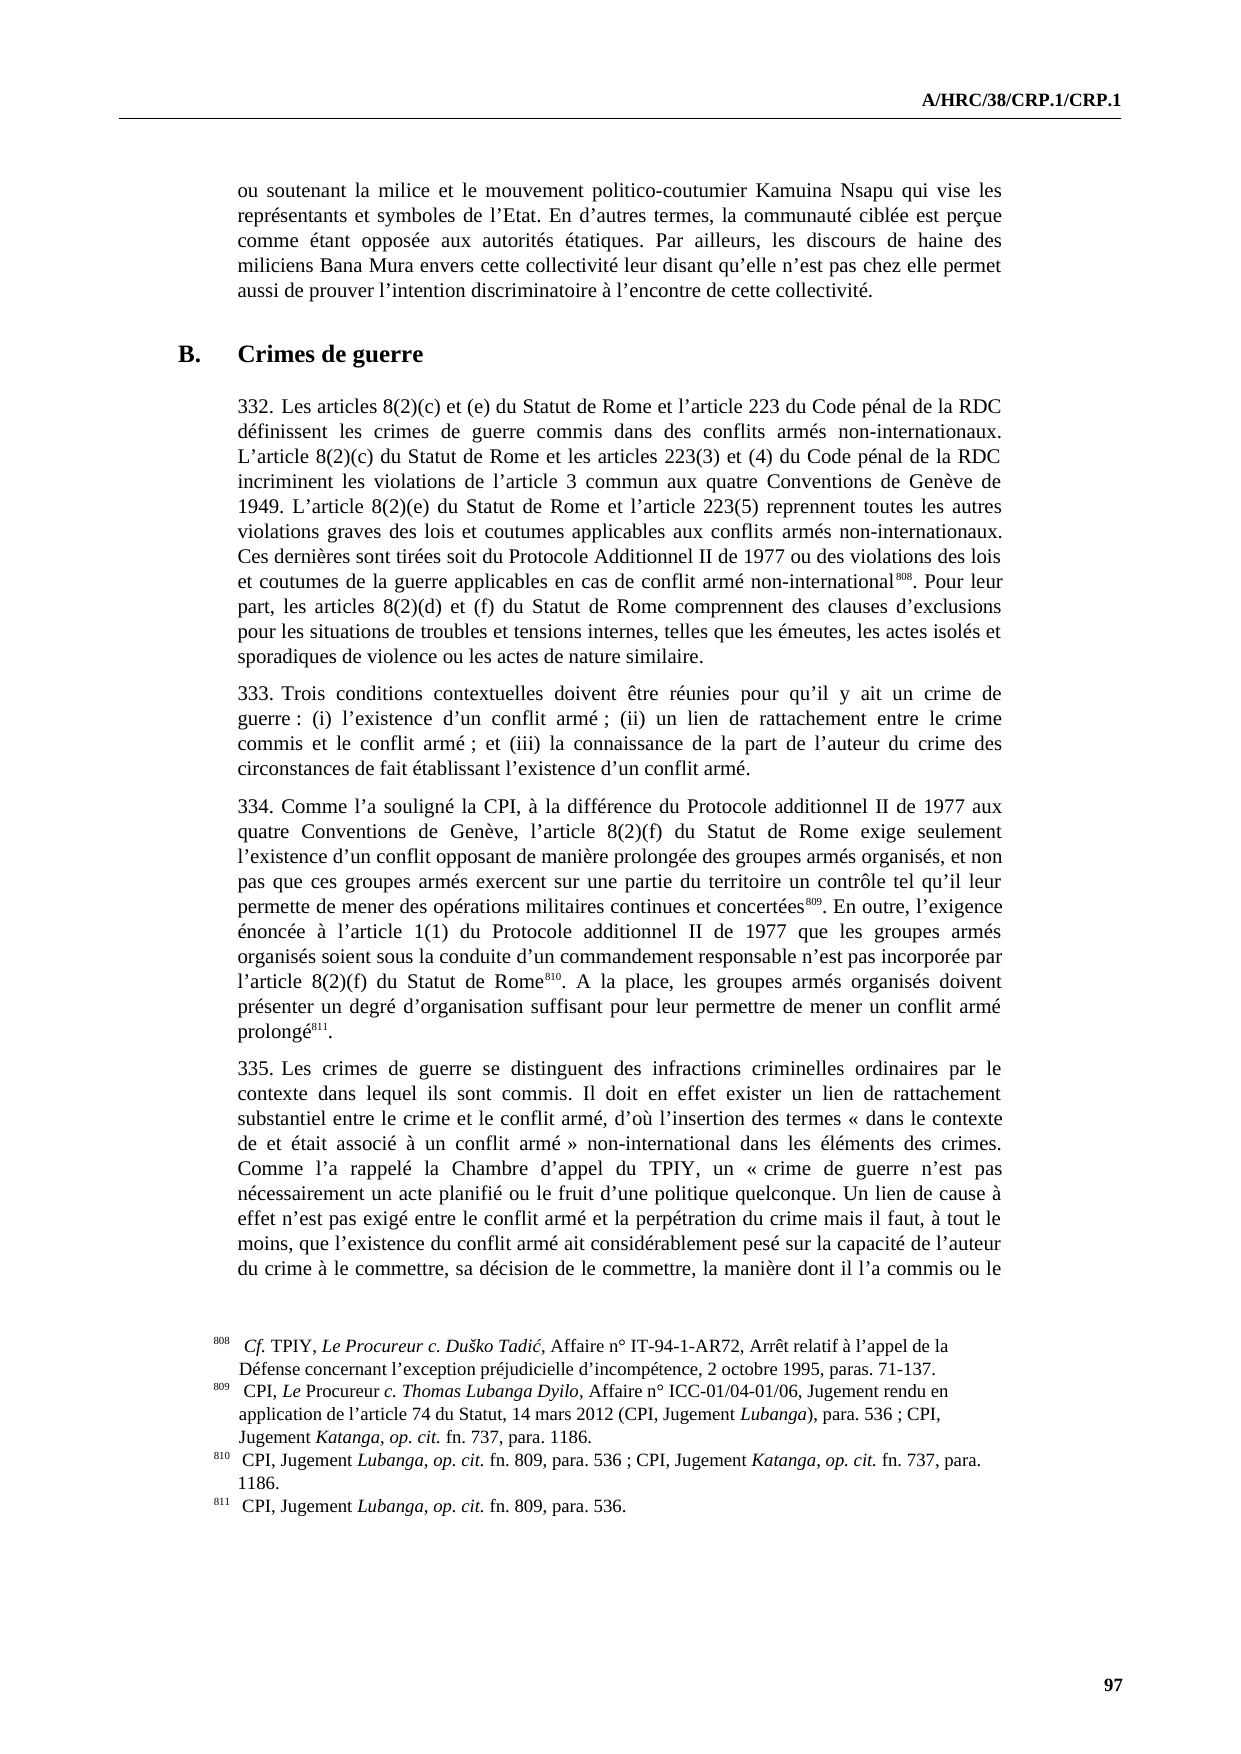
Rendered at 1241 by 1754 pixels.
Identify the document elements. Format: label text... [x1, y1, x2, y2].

text Trois conditions contextuelles doivent être réunies pour qu’il y ait un crime de guerre : (i) l’existence d’un conflit armé ; (ii) un lien de rattachement entre le crime commis et le conflit armé ; et (iii) la connaissance de la part de l’auteur du crime des circonstances de fait établissant l’existence d’un conflit armé. [237, 680, 1003, 780]
text Les articles 8(2)(c) et (e) du Statut de Rome et l’article 223 du Code pénal de la RDC définissent les crimes de guerre commis dans des conflits armés non-internationaux. L’article 8(2)(c) du Statut de Rome et les articles 223(3) et (4) du Code pénal de la RDC incriminent les violations de l’article 3 commun aux quatre Conventions de Genève de 1949. L’article 8(2)(e) du Statut de Rome et l’article 223(5) reprennent toutes les autres violations graves des lois et coutumes applicables aux conflits armés non-internationaux. Ces dernières sont tirées soit du Protocole Additionnel II de 1977 ou des violations des lois et coutumes de la guerre applicables en cas de conflit armé non-international. Pour leur part, les articles 8(2)(d) et (f) du Statut de Rome comprennent des clauses d’exclusions pour les situations de troubles et tensions internes, telles que les émeutes, les actes isolés et sporadiques de violence ou les actes de nature similaire. [237, 393, 1003, 668]
text Les crimes contre l’humanité commis depuis le mois de mars 2017 sur le territoire de Kamonia, province du Kasaï, par les milices Bana Mura et qui viennent d’être décrits ci-dessus ont systématiquement visé la population civile, principalement de l’ethnie luba. Cette collectivité était visée pour des motifs d’ordre politique et ethnique. Les motifs d’ordre politique proviennent du fait que la communauté ciblée est perçue comme affiliée ou soutenant la milice et le mouvement politico-coutumier Kamuina Nsapu qui vise les représentants et symboles de l’Etat. En d’autres termes, la communauté ciblée est perçue comme étant opposée aux autorités étatiques. Par ailleurs, les discours de haine des miliciens Bana Mura envers cette collectivité leur disant qu’elle n’est pas chez elle permet aussi de prouver l’intention discriminatoire à l’encontre de cette collectivité. [237, 177, 1003, 302]
subtitle Crimes de guerre [178, 340, 1003, 368]
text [237, 1055, 1003, 1280]
text Comme l’a souligné la CPI, à la différence du Protocole additionnel II de 1977 aux quatre Conventions de Genève, l’article 8(2)(f) du Statut de Rome exige seulement l’existence d’un conflit opposant de manière prolongée des groupes armés organisés, et non pas que ces groupes armés exercent sur une partie du territoire un contrôle tel qu’il leur permette de mener des opérations militaires continues et concertées. En outre, l’exigence énoncée à l’article 1(1) du Protocole additionnel II de 1977 que les groupes armés organisés soient sous la conduite d’un commandement responsable n’est pas incorporée par l’article 8(2)(f) du Statut de Rome. A la place, les groupes armés organisés doivent présenter un degré d’organisation suffisant pour leur permettre de mener un conflit armé prolongé. [237, 793, 1003, 1043]
